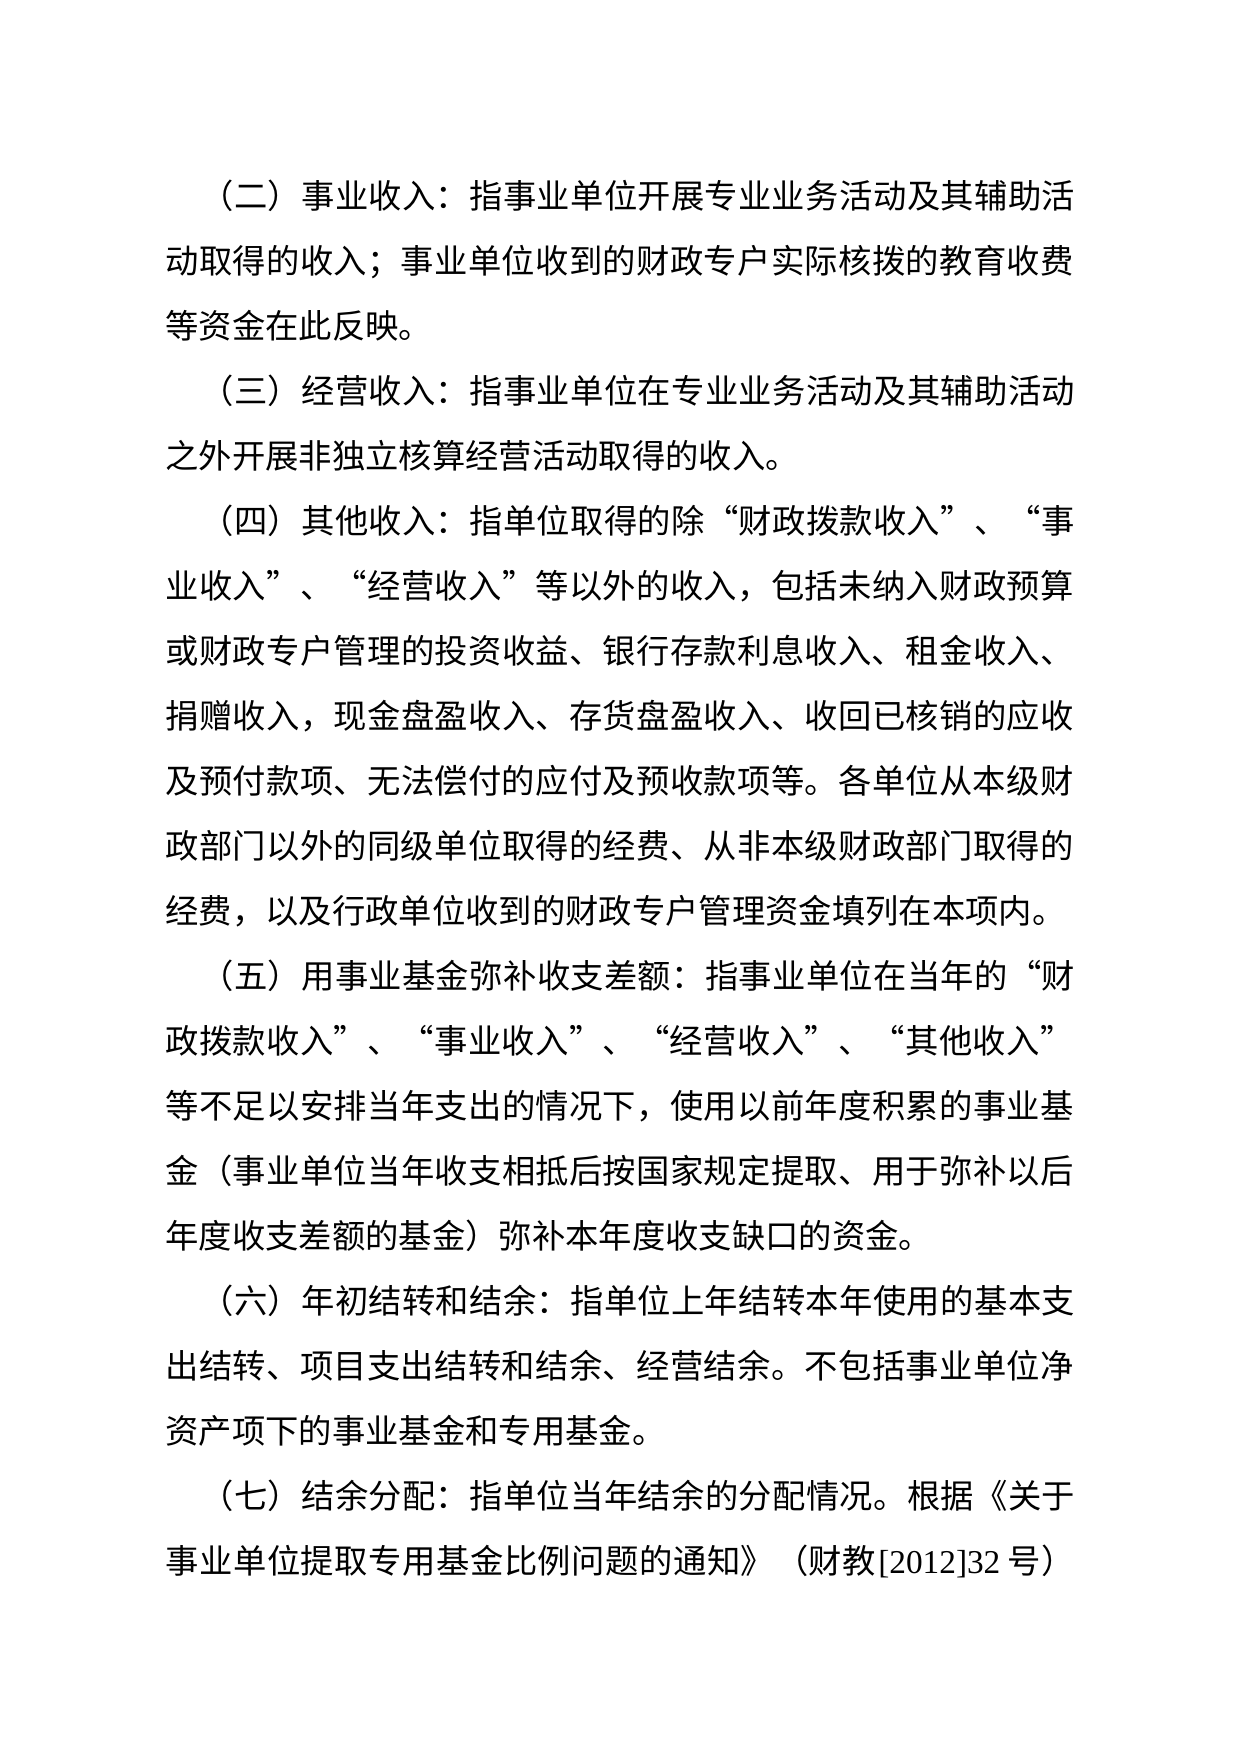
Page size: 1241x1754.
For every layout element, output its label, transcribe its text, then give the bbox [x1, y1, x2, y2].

text （四）其他收入：指单位取得的除“财政拨款收入”、“事业收入”、“经营收入”等以外的收入，包括未纳入财政预算或财政专户管理的投资收益、银行存款利息收入、租金收入、捐赠收入，现金盘盈收入、存货盘盈收入、收回已核销的应收及预付款项、无法偿付的应付及预收款项等。各单位从本级财政部门以外的同级单位取得的经费、从非本级财政部门取得的经费，以及行政单位收到的财政专户管理资金填列在本项内。 [165, 487, 1075, 942]
text （六）年初结转和结余：指单位上年结转本年使用的基本支出结转、项目支出结转和结余、经营结余。不包括事业单位净资产项下的事业基金和专用基金。 [165, 1267, 1075, 1462]
text （三）经营收入：指事业单位在专业业务活动及其辅助活动之外开展非独立核算经营活动取得的收入。 [165, 357, 1075, 487]
text （五）用事业基金弥补收支差额：指事业单位在当年的“财政拨款收入”、“事业收入”、“经营收入”、“其他收入”等不足以安排当年支出的情况下，使用以前年度积累的事业基金（事业单位当年收支相抵后按国家规定提取、用于弥补以后年度收支差额的基金）弥补本年度收支缺口的资金。 [165, 942, 1075, 1267]
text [165, 1462, 1075, 1592]
text （二）事业收入：指事业单位开展专业业务活动及其辅助活动取得的收入；事业单位收到的财政专户实际核拨的教育收费等资金在此反映。 [165, 162, 1075, 357]
